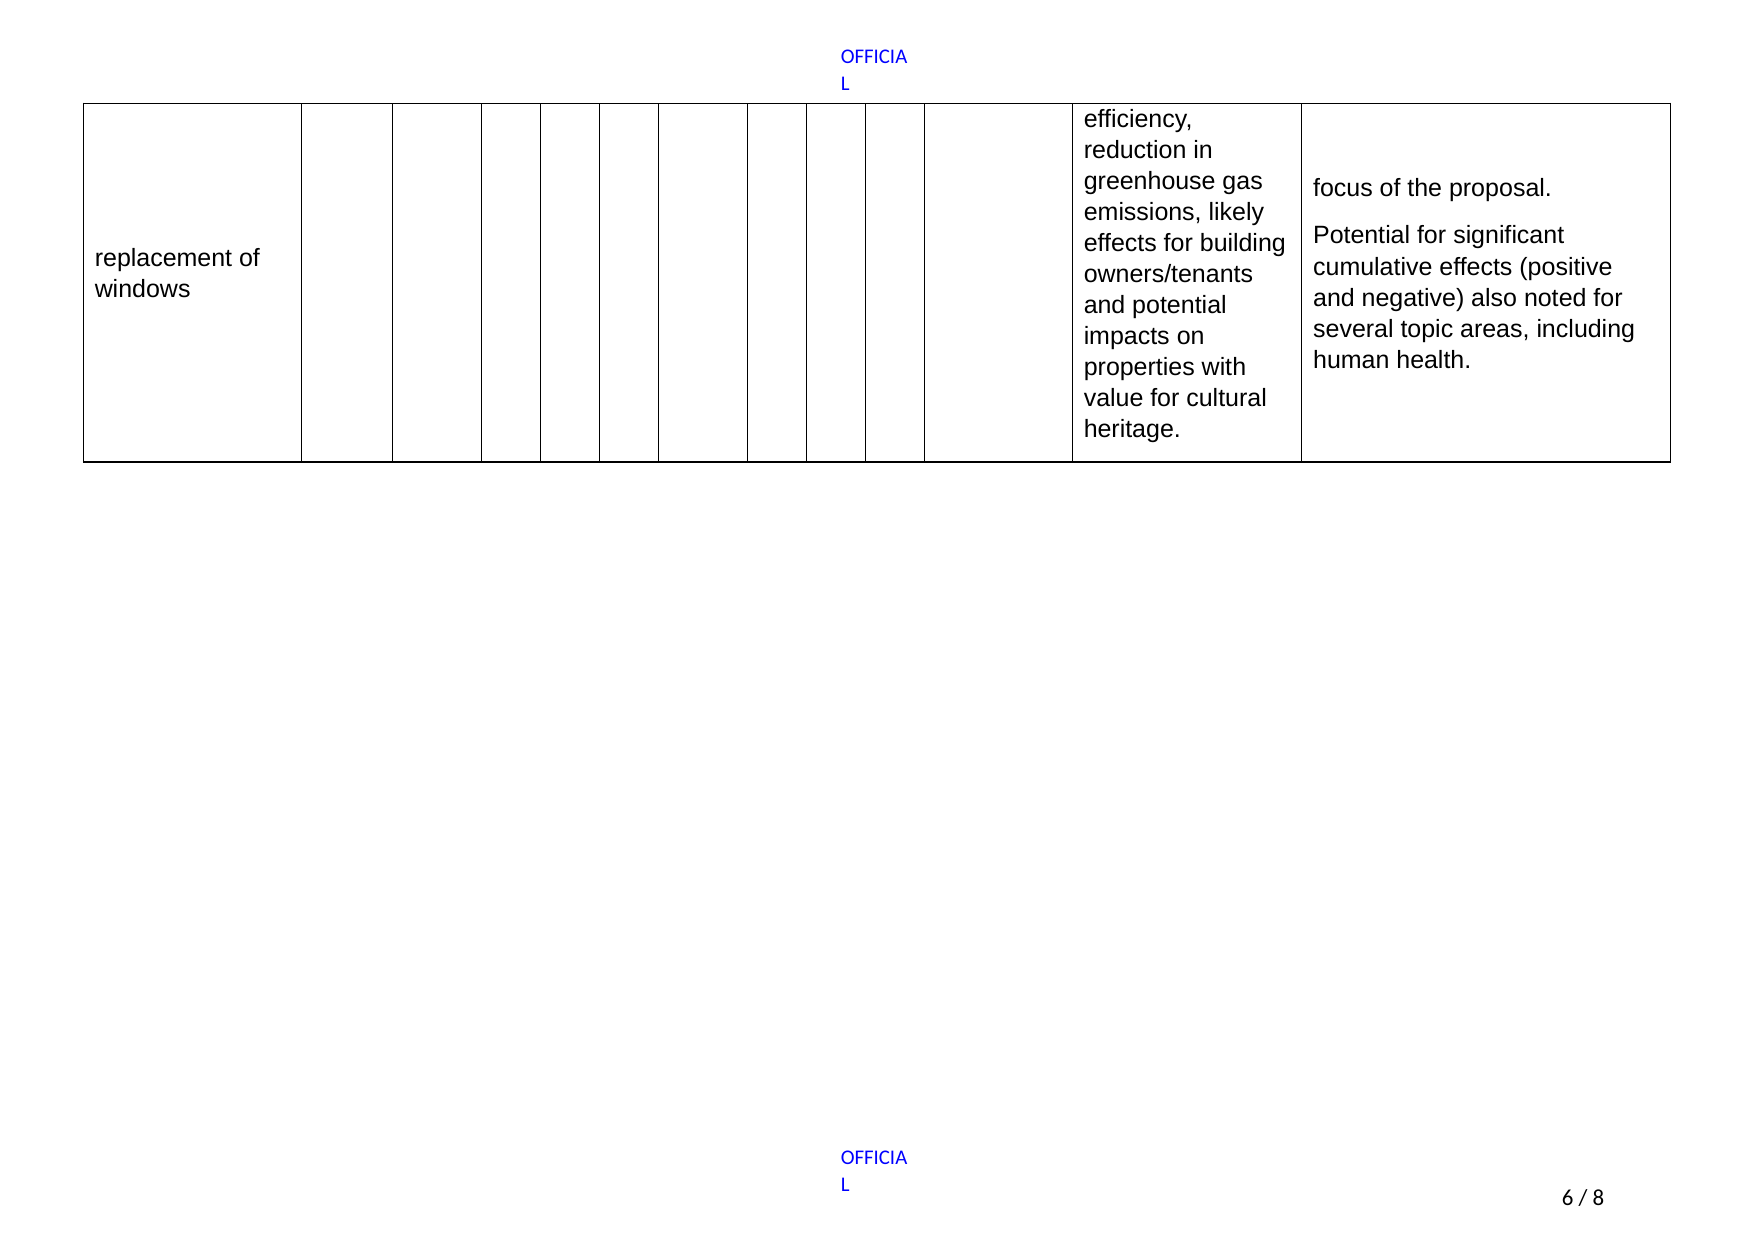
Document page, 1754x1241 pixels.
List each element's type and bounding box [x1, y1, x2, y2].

table_cell [302, 104, 392, 461]
table_cell [748, 104, 806, 461]
table_cell [84, 104, 301, 461]
table_cell [600, 104, 658, 461]
table_cell [1302, 104, 1670, 461]
table_cell [659, 104, 747, 461]
table_cell [1073, 104, 1301, 461]
table_cell [807, 104, 865, 461]
table_cell [541, 104, 599, 461]
table_cell [393, 104, 481, 461]
table_cell [482, 104, 540, 461]
table_cell [866, 104, 924, 461]
table_cell [925, 104, 1072, 461]
